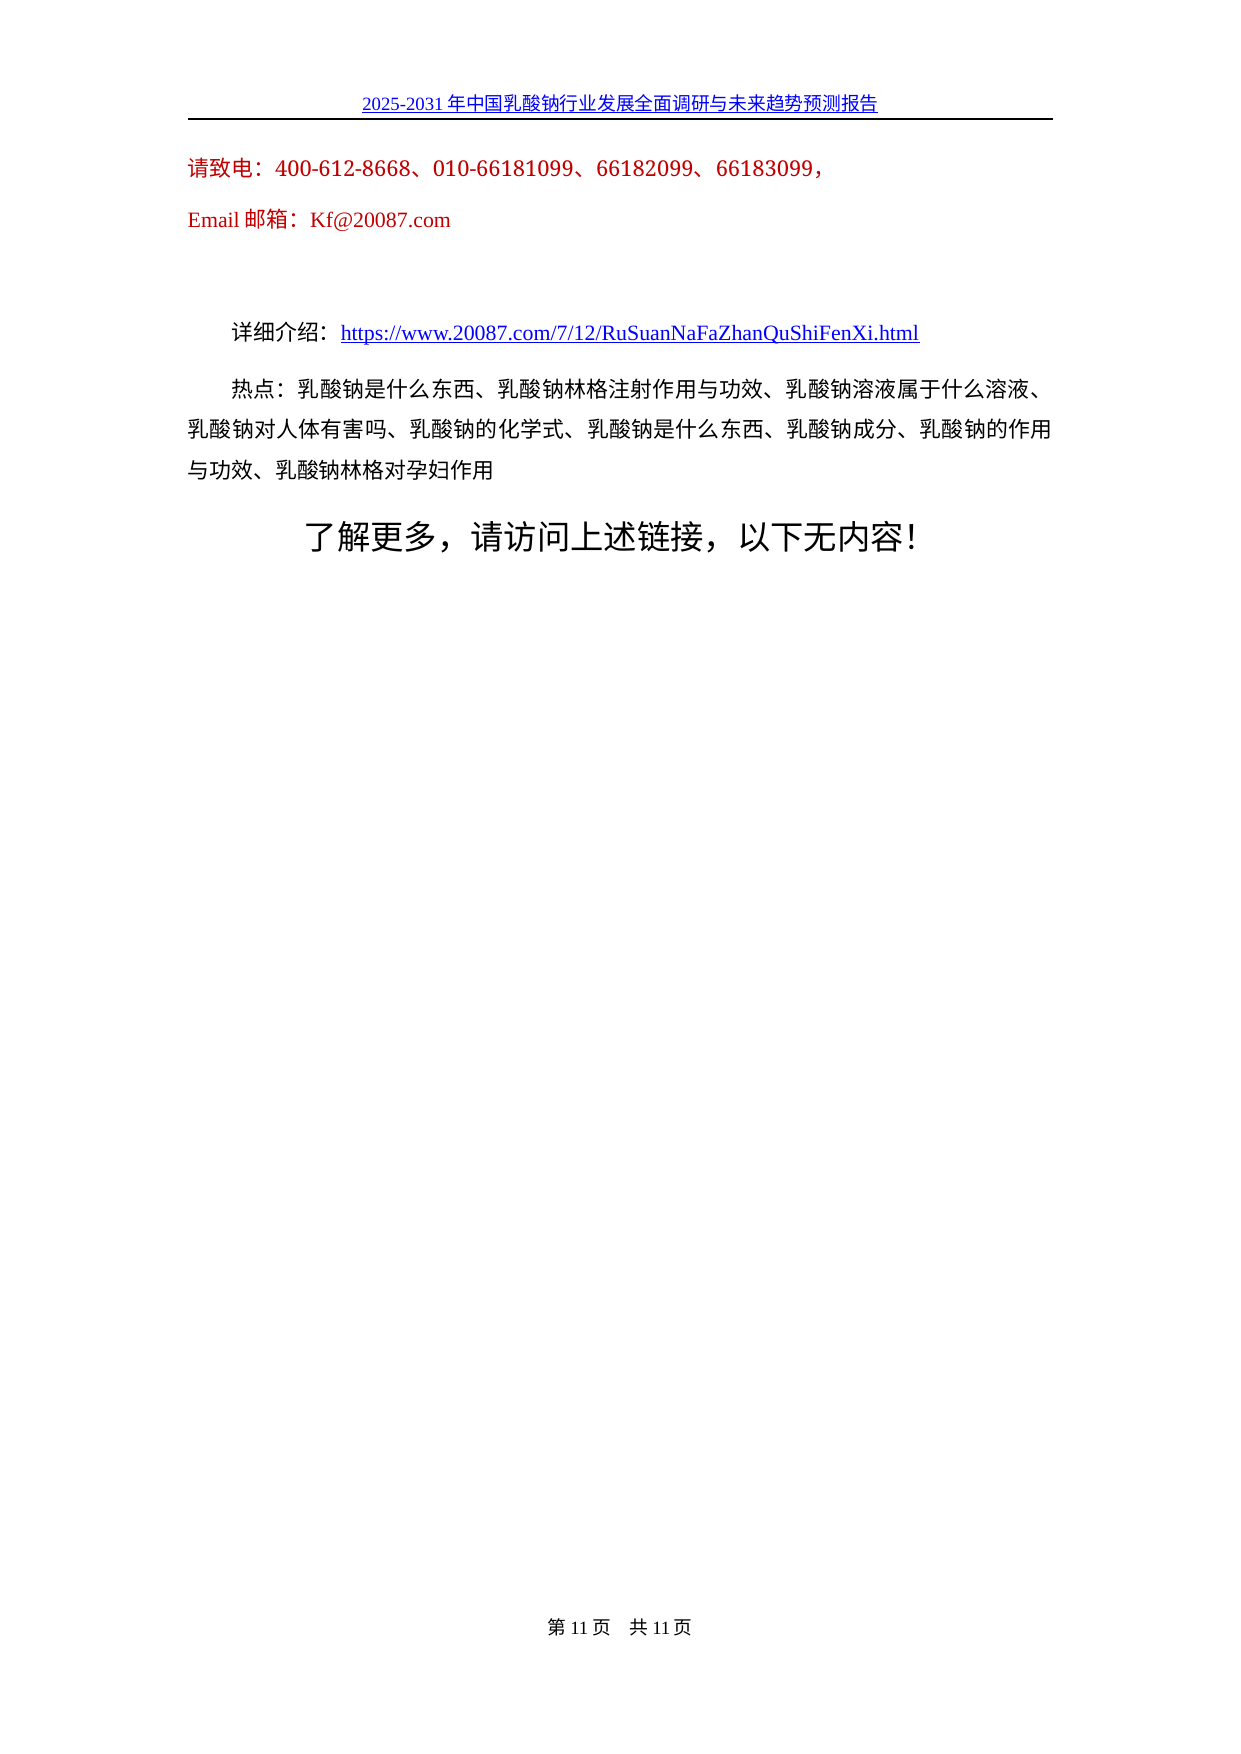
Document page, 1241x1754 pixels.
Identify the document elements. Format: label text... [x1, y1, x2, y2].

text Email邮箱：Kf@20087.com [187, 202, 1053, 234]
text 详细介绍：https://www.20087.com/7/12/RuSuanNaFaZhanQuShiFenXi.html [187, 315, 1053, 347]
text 热点：乳酸钠是什么东西、乳酸钠林格注射作用与功效、乳酸钠溶液属于什么溶液、乳酸钠对人体有害吗、乳酸钠的化学式、乳酸钠是什么东西、乳酸钠成分、乳酸钠的作用与功效、乳酸钠林格对孕妇作用 [187, 371, 1053, 485]
title 了解更多，请访问上述链接，以下无内容！ [187, 503, 1053, 568]
text 请致电：400-612-8668、010-66181099、66182099、66183099， [187, 150, 1053, 183]
